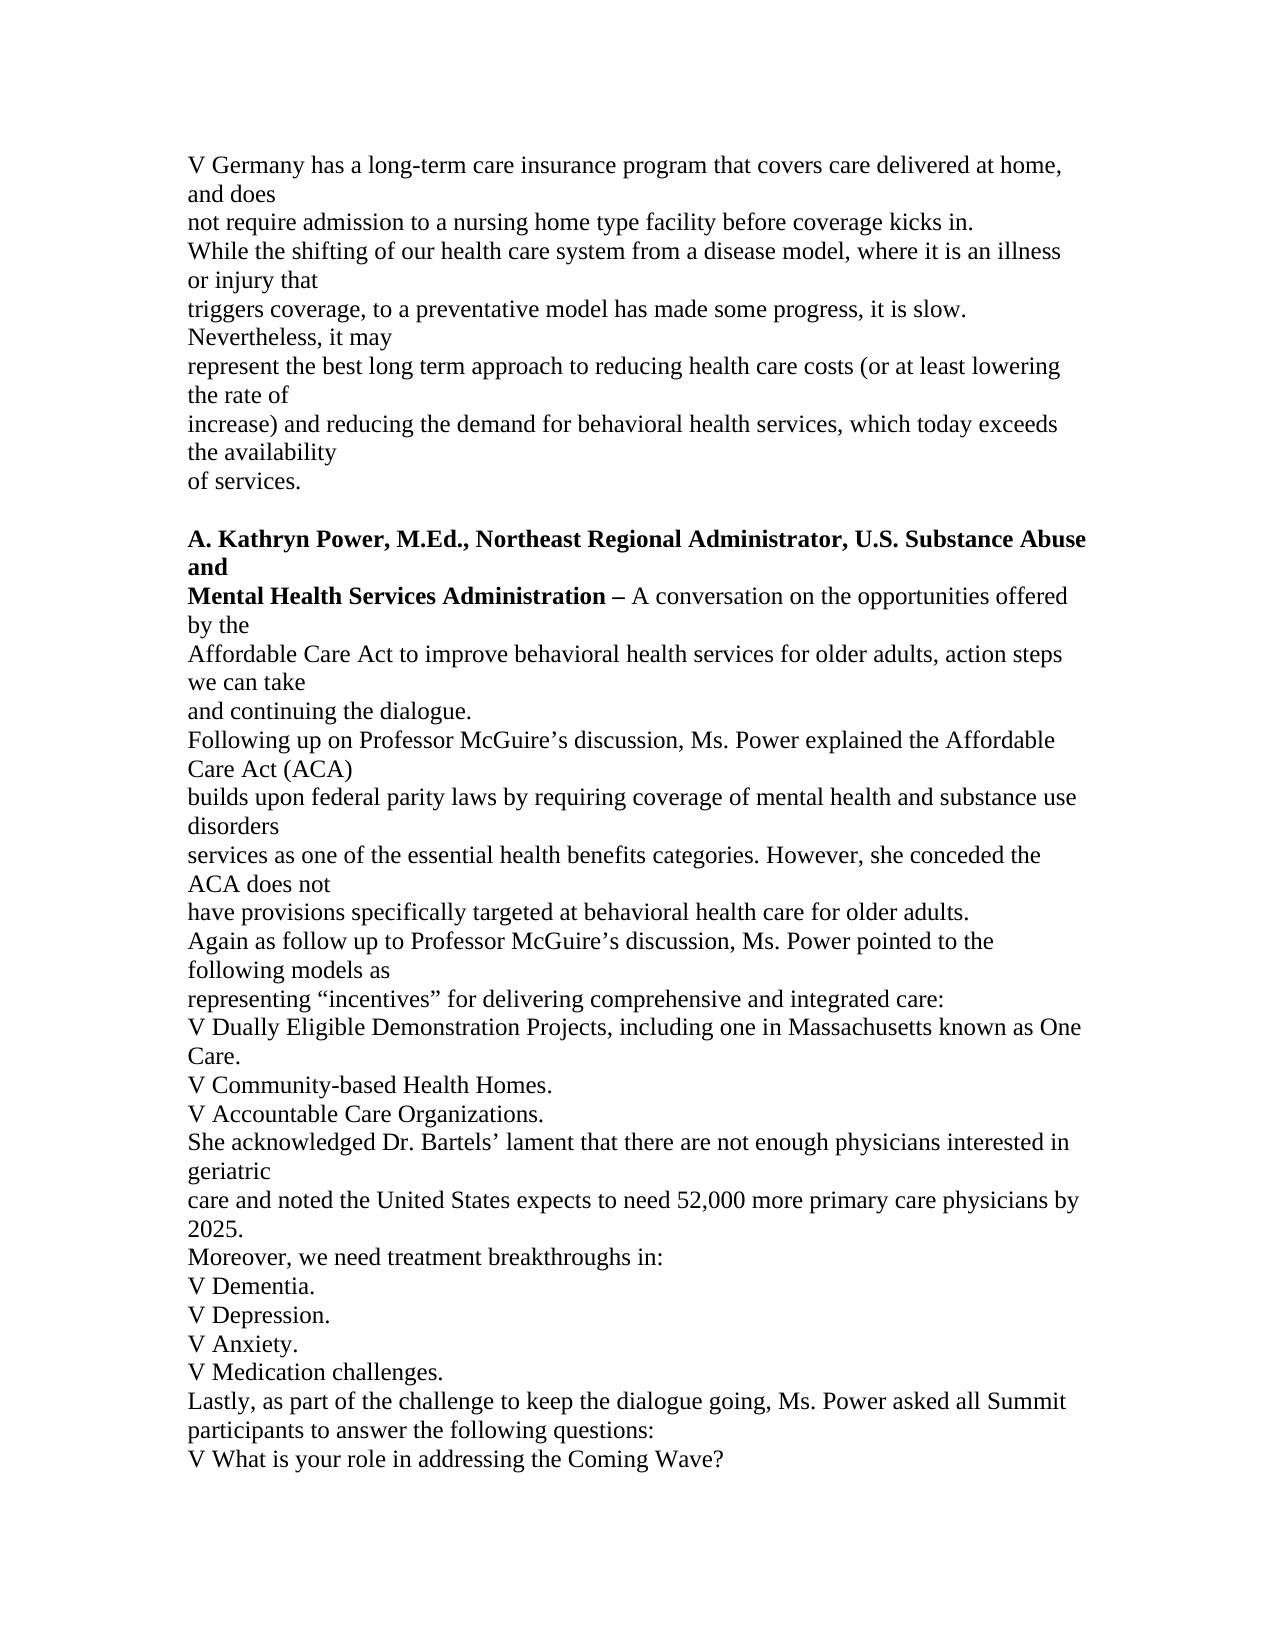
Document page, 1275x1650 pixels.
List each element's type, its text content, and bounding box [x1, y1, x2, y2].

text V Depression. [187, 1300, 1087, 1329]
text V Dementia. [187, 1271, 1087, 1300]
text She acknowledged Dr. Bartels’ lament that there are not enough physicians interested in geriatric [187, 1127, 1087, 1185]
text representing “incentives” for delivering comprehensive and integrated care: [187, 984, 1087, 1012]
text care and noted the United States expects to need 52,000 more primary care physicians by 2025. [187, 1185, 1087, 1242]
text While the shifting of our health care system from a disease model, where it is an illness or injury that [187, 236, 1087, 294]
text V Accountable Care Organizations. [187, 1099, 1087, 1127]
text Following up on Professor McGuire’s discussion, Ms. Power explained the Affordable Care Act (ACA) [187, 725, 1087, 782]
text Moreover, we need treatment breakthroughs in: [187, 1242, 1087, 1271]
text V Germany has a long-term care insurance program that covers care delivered at home, and does [187, 150, 1087, 207]
text Mental Health Services Administration – A conversation on the opportunities offered by the [187, 581, 1087, 639]
text V Medication challenges. [187, 1357, 1087, 1386]
text V What is your role in addressing the Coming Wave? [187, 1444, 1087, 1472]
text Lastly, as part of the challenge to keep the dialogue going, Ms. Power asked all Summit [187, 1386, 1087, 1415]
text V Community-based Health Homes. [187, 1070, 1087, 1099]
text A. Kathryn Power, M.Ed., Northeast Regional Administrator, U.S. Substance Abuse and [187, 524, 1087, 581]
text have provisions specifically targeted at behavioral health care for older adults. [187, 897, 1087, 926]
text Affordable Care Act to improve behavioral health services for older adults, action steps we can take [187, 639, 1087, 696]
text Again as follow up to Professor McGuire’s discussion, Ms. Power pointed to the following models as [187, 926, 1087, 984]
text builds upon federal parity laws by requiring coverage of mental health and substance use disorders [187, 782, 1087, 840]
text participants to answer the following questions: [187, 1415, 1087, 1444]
text triggers coverage, to a preventative model has made some progress, it is slow. Nevertheless, it may [187, 294, 1087, 351]
text not require admission to a nursing home type facility before coverage kicks in. [187, 207, 1087, 236]
text represent the best long term approach to reducing health care costs (or at least lowering the rate of [187, 351, 1087, 409]
text V Dually Eligible Demonstration Projects, including one in Massachusetts known as One Care. [187, 1012, 1087, 1070]
text and continuing the dialogue. [187, 696, 1087, 725]
text services as one of the essential health benefits categories. However, she conceded the ACA does not [187, 840, 1087, 897]
text V Anxiety. [187, 1329, 1087, 1357]
text increase) and reducing the demand for behavioral health services, which today exceeds the availability [187, 409, 1087, 466]
text of services. [187, 466, 1087, 495]
